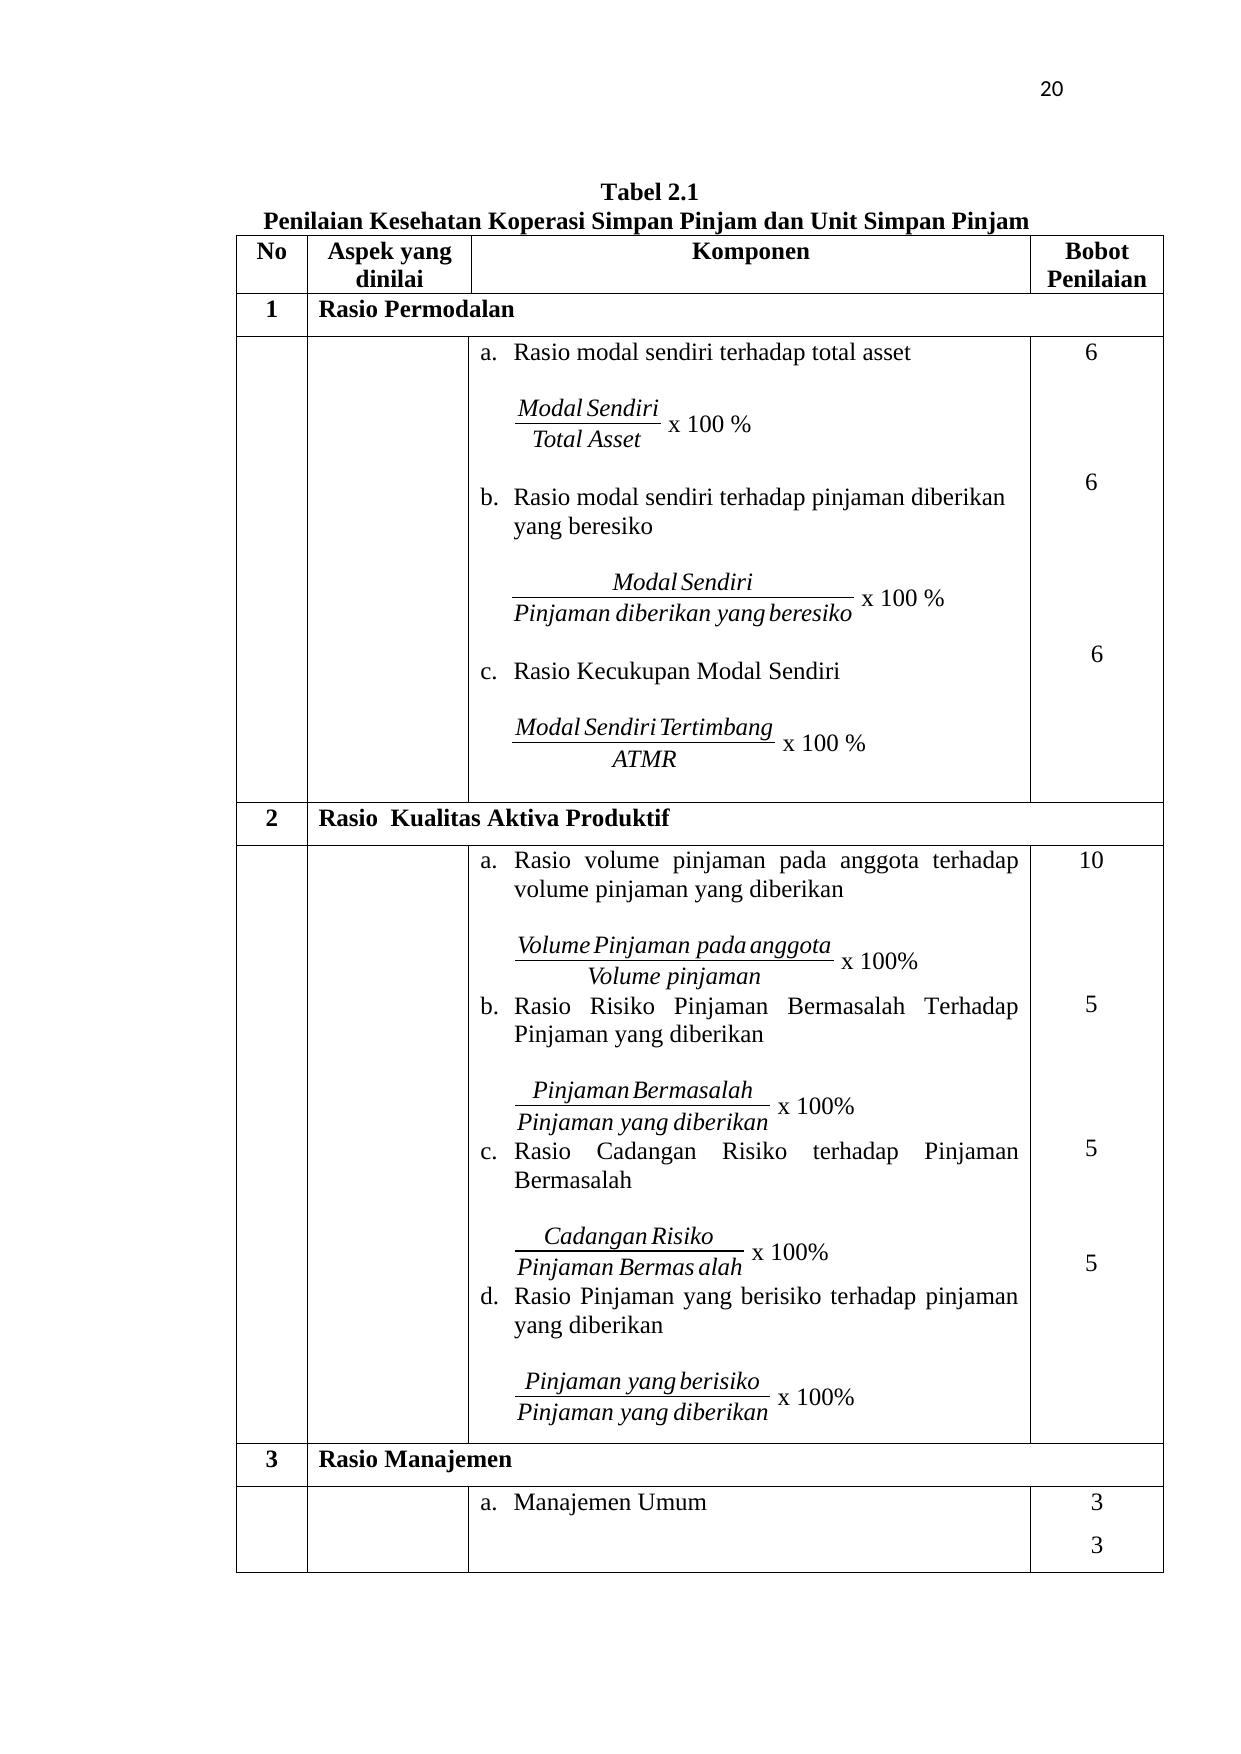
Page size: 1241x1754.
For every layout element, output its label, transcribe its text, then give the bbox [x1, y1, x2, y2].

table_cell 3 3 3 3 3 [1031, 1487, 1163, 1572]
table_cell Rasio Manajemen [308, 1444, 1163, 1486]
table_header Aspek yang dinilai [308, 236, 471, 293]
table_cell Rasio volume pinjaman pada anggota terhadap volume pinjaman yang diberikan x 100% Rasio Risiko Pinjaman Bermasalah Terhadap Pinjaman yang diberikan x 100% Rasio Cadangan Risiko terhadap Pinjaman Bermasalah x 100% Rasio Pinjaman yang berisiko terhadap pinjaman yang diberikan x 100% [469, 846, 1030, 1443]
table_header Komponen [472, 236, 1030, 293]
table_cell [237, 1487, 307, 1572]
text Penilaian Kesehatan Koperasi Simpan Pinjam dan Unit Simpan Pinjam [236, 206, 1057, 235]
table_cell Rasio Permodalan [308, 294, 1163, 336]
table_cell 10 5 5 5 [1031, 846, 1163, 1443]
table_header Bobot Penilaian [1031, 236, 1163, 293]
text Tabel 2.1 [236, 177, 1063, 206]
table_cell [237, 337, 307, 802]
table_cell [308, 1487, 468, 1572]
table_cell [237, 846, 307, 1443]
table_cell 1 [237, 294, 307, 336]
table_cell Rasio Kualitas Aktiva Produktif [308, 803, 1163, 844]
table_cell 6 6 6 [1031, 337, 1163, 802]
table_cell 2 [237, 803, 307, 844]
table_cell 3 [237, 1444, 307, 1486]
table_cell [308, 337, 468, 802]
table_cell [469, 1487, 1030, 1572]
table_cell Rasio modal sendiri terhadap total asset x 100 % Rasio modal sendiri terhadap pinjaman diberikan yang beresiko x 100 % Rasio Kecukupan Modal Sendiri x 100 % [469, 337, 1030, 802]
table_header No [237, 236, 307, 293]
table_cell [308, 846, 468, 1443]
